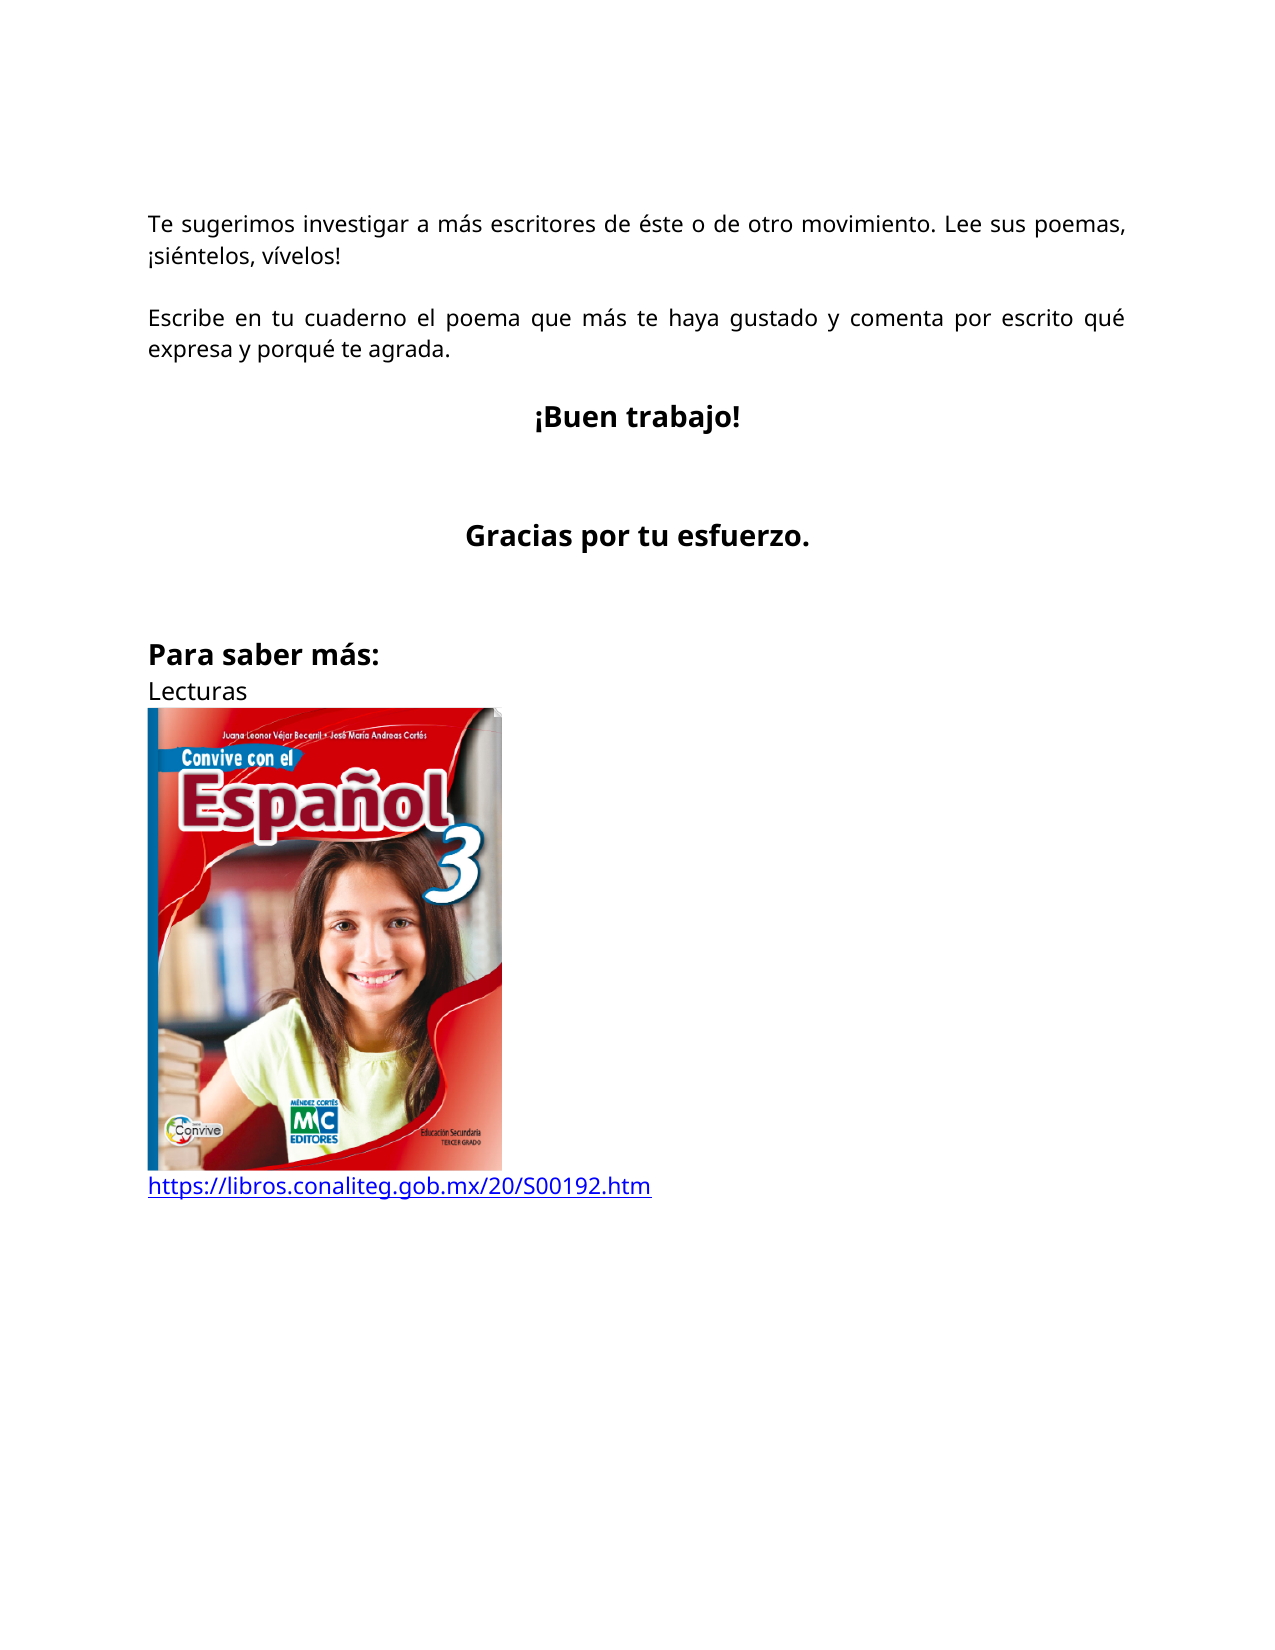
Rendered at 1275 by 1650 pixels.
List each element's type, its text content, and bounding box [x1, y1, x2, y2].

text Te sugerimos investigar a más escritores de éste o de otro movimiento. Lee sus poemas, ¡siéntelos, vívelos! [148, 208, 1127, 271]
text ¡Buen trabajo! [148, 396, 1127, 436]
picture [147, 707, 502, 1171]
text Gracias por tu esfuerzo. [148, 515, 1127, 555]
text https://libros.conaliteg.gob.mx/20/S00192.htm [148, 1170, 1127, 1202]
text Escribe en tu cuaderno el poema que más te haya gustado y comenta por escrito qué expresa y porqué te agrada. [148, 302, 1127, 365]
text Lecturas [148, 674, 1127, 708]
text Para saber más: [148, 634, 1127, 674]
